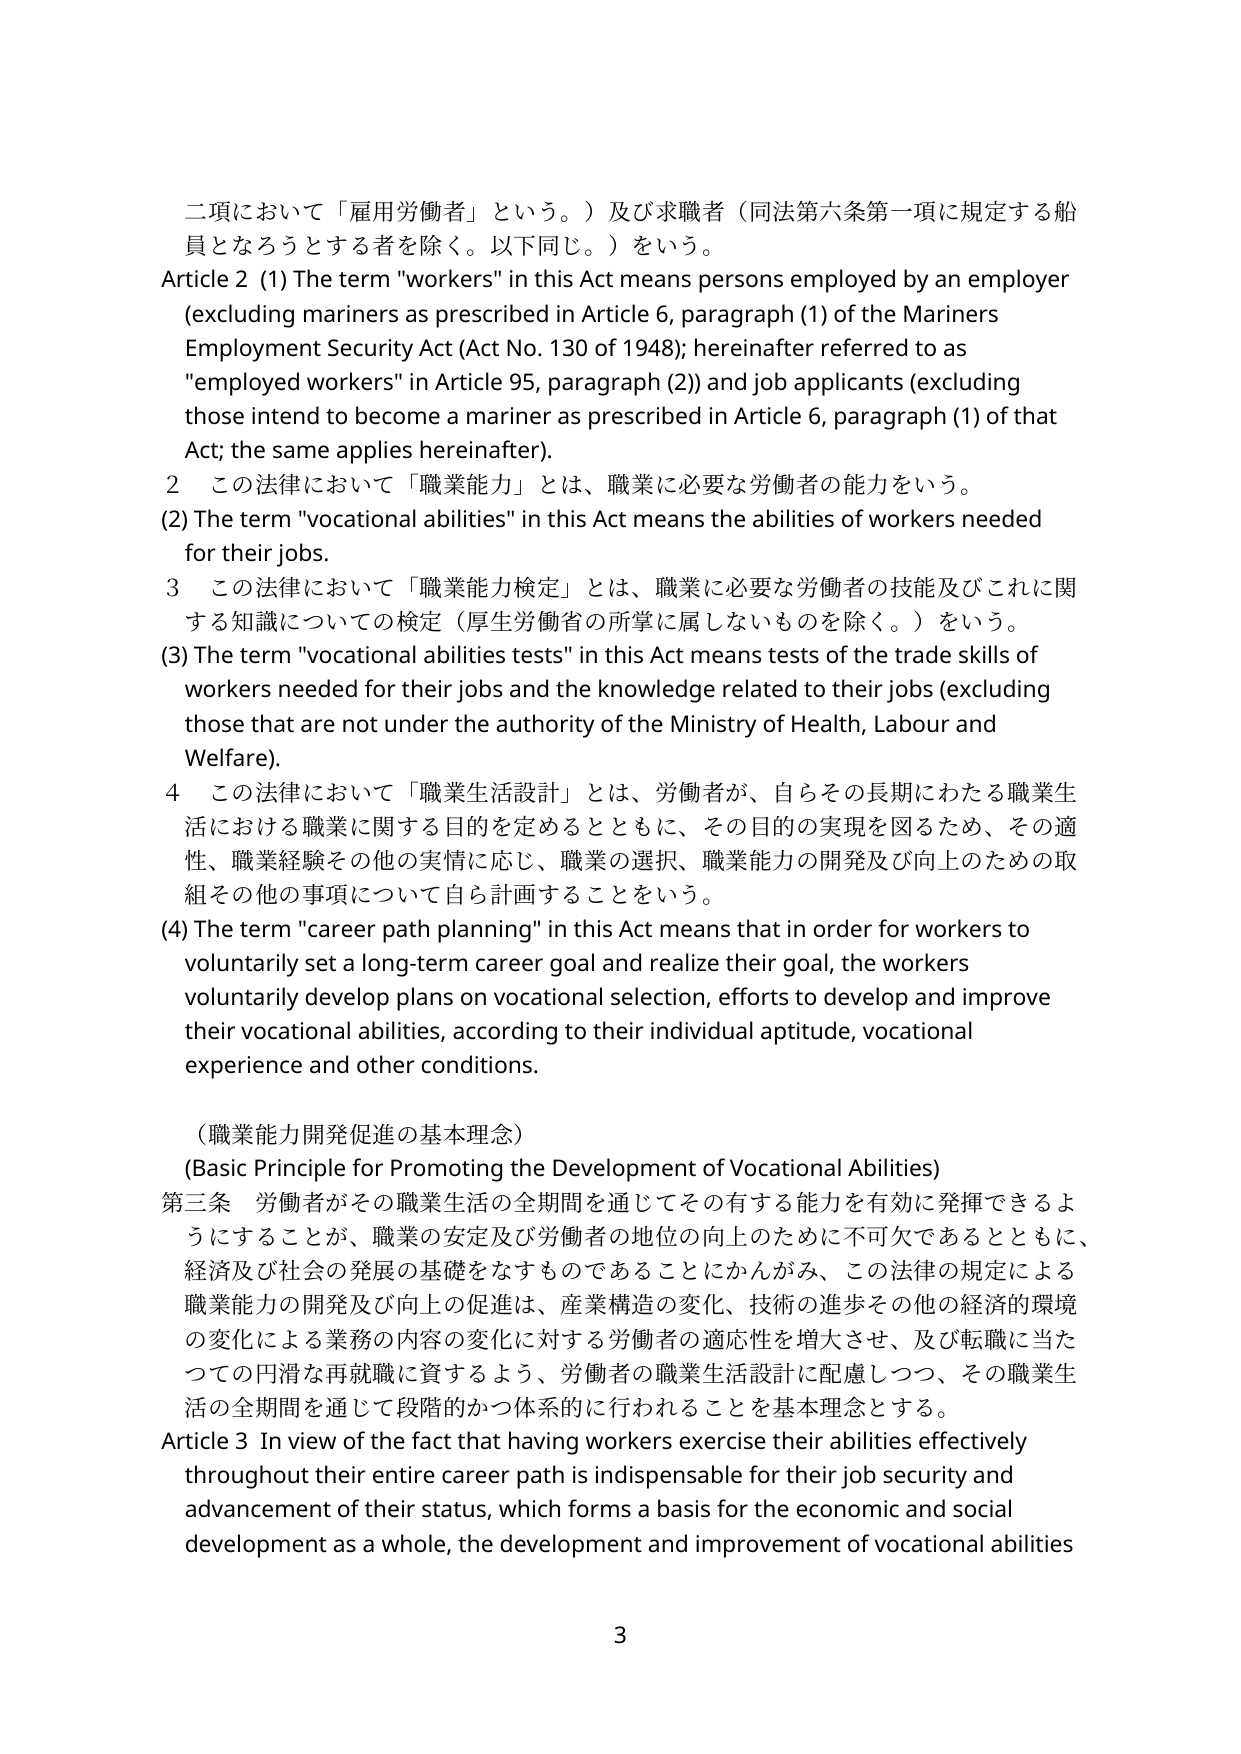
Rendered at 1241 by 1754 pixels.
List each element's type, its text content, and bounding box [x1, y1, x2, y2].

text ３ この法律において「職業能力検定」とは、職業に必要な労働者の技能及びこれに関する知識についての検定（厚生労働省の所掌に属しないものを除く。）をいう。 [161, 569, 1079, 638]
text (4) The term "career path planning" in this Act means that in order for workers to voluntarily set a long-term career goal and realize their goal, the workers voluntarily develop plans on vocational selection, efforts to develop and improve their vocational abilities, according to their individual aptitude, vocational experience and other conditions. [161, 911, 1079, 1082]
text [161, 1424, 1079, 1560]
text Article 2 (1) The term "workers" in this Act means persons employed by an employer (excluding mariners as prescribed in Article 6, paragraph (1) of the Mariners Employment Security Act (Act No. 130 of 1948); hereinafter referred to as "employed workers" in Article 95, paragraph (2)) and job applicants (excluding those intend to become a mariner as prescribed in Article 6, paragraph (1) of that Act; the same applies hereinafter). [161, 262, 1079, 467]
text (3) The term "vocational abilities tests" in this Act means tests of the trade skills of workers needed for their jobs and the knowledge related to their jobs (excluding those that are not under the authority of the Ministry of Health, Labour and Welfare). [161, 638, 1079, 774]
text ２ この法律において「職業能力」とは、職業に必要な労働者の能力をいう。 [161, 467, 1079, 501]
text （職業能力開発促進の基本理念） [184, 1116, 1079, 1150]
text (Basic Principle for Promoting the Development of Vocational Abilities) [184, 1150, 1079, 1184]
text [161, 194, 1079, 262]
text 第三条 労働者がその職業生活の全期間を通じてその有する能力を有効に発揮できるようにすることが、職業の安定及び労働者の地位の向上のために不可欠であるとともに、経済及び社会の発展の基礎をなすものであることにかんがみ、この法律の規定による職業能力の開発及び向上の促進は、産業構造の変化、技術の進歩その他の経済的環境の変化による業務の内容の変化に対する労働者の適応性を増大させ、及び転職に当たつての円滑な再就職に資するよう、労働者の職業生活設計に配慮しつつ、その職業生活の全期間を通じて段階的かつ体系的に行われることを基本理念とする。 [161, 1184, 1079, 1424]
text (2) The term "vocational abilities" in this Act means the abilities of workers needed for their jobs. [161, 501, 1079, 569]
text ４ この法律において「職業生活設計」とは、労働者が、自らその長期にわたる職業生活における職業に関する目的を定めるとともに、その目的の実現を図るため、その適性、職業経験その他の実情に応じ、職業の選択、職業能力の開発及び向上のための取組その他の事項について自ら計画することをいう。 [161, 774, 1079, 911]
